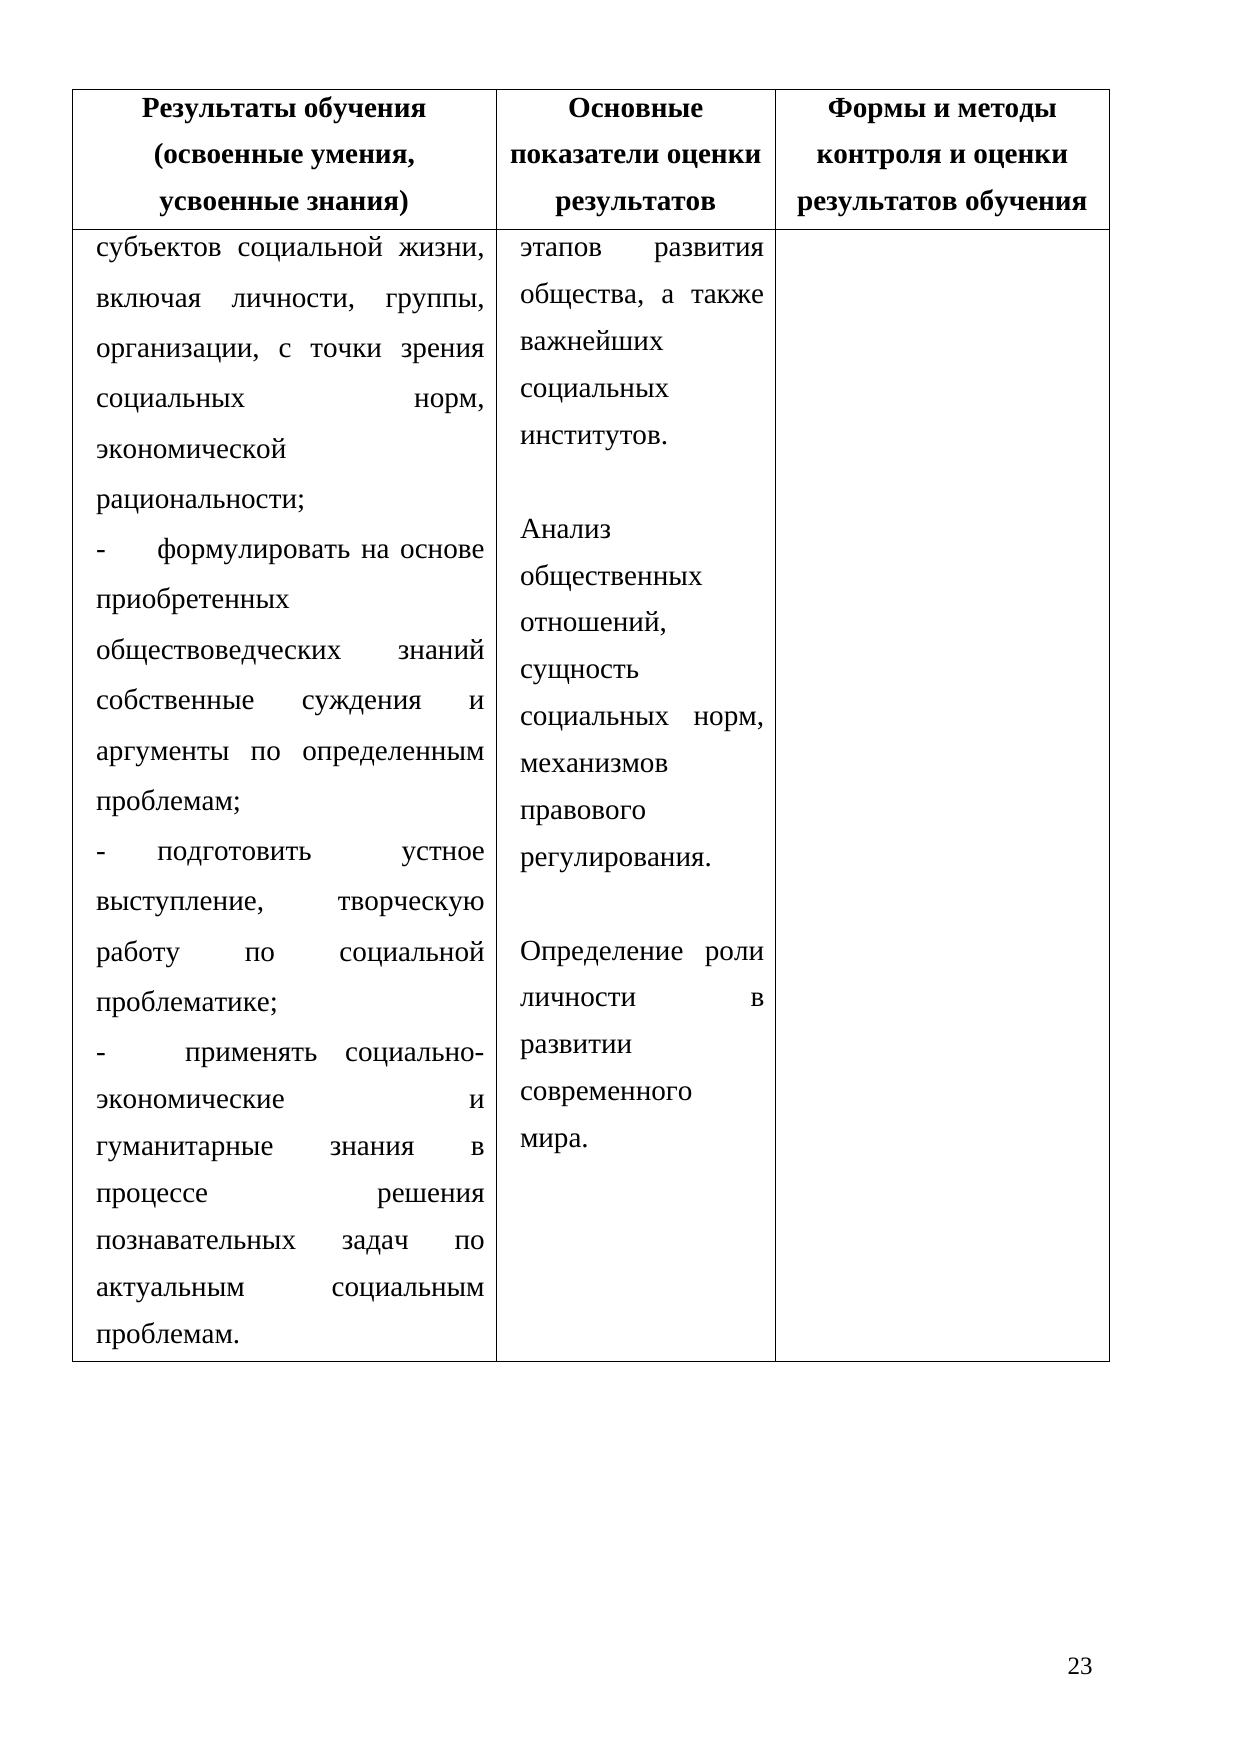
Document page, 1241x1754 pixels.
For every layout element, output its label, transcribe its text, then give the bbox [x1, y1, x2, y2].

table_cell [776, 230, 1109, 1361]
table_header Основные показатели оценки результатов [497, 90, 775, 228]
table_header Результаты обучения (освоенные умения, усвоенные знания) [73, 90, 496, 228]
table_header Формы и методы контроля и оценки результатов обучения [776, 90, 1109, 228]
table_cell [73, 230, 496, 1361]
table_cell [497, 230, 775, 1361]
